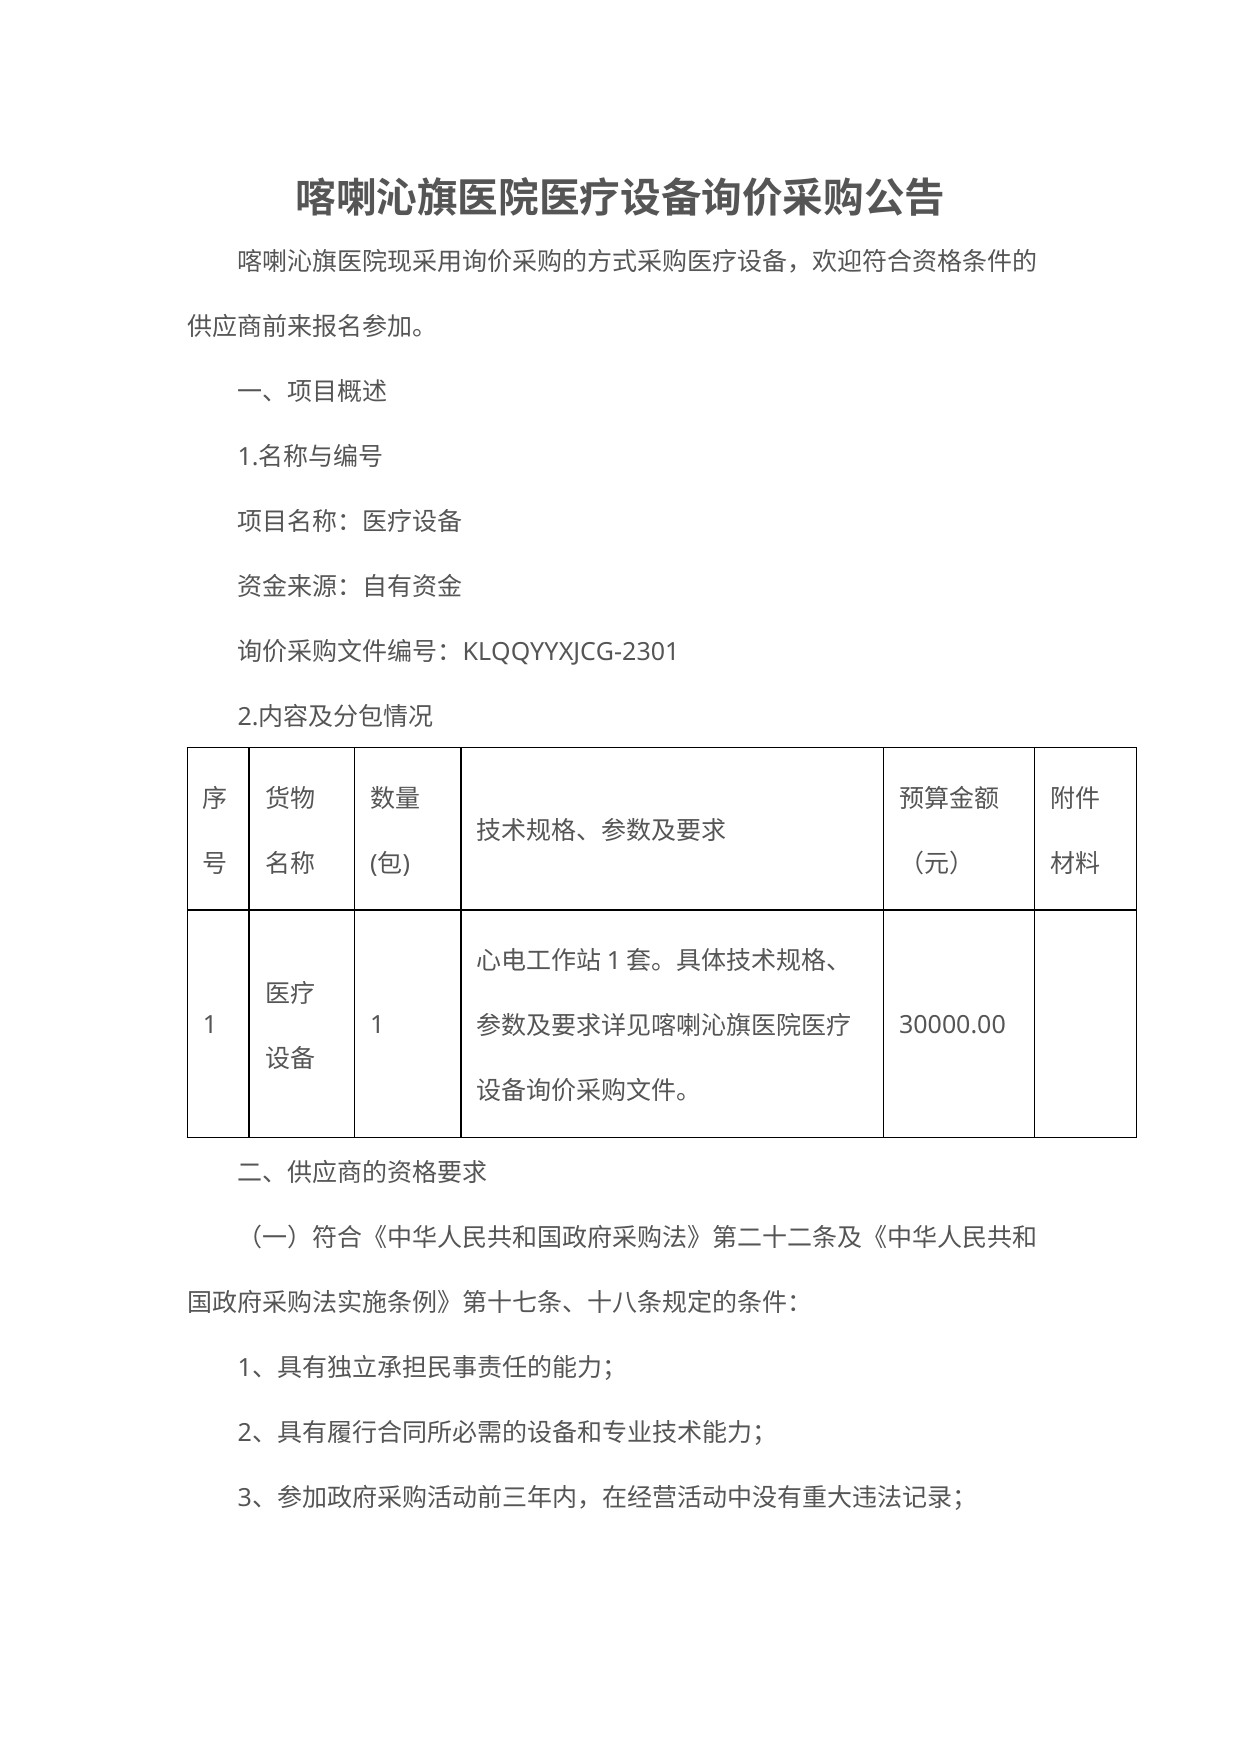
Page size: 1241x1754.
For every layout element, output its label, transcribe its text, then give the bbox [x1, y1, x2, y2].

text 项目名称：医疗设备 [187, 487, 1053, 552]
text 3、参加政府采购活动前三年内，在经营活动中没有重大违法记录； [187, 1463, 1053, 1528]
text 1.名称与编号 [187, 422, 1053, 487]
text （一）符合《中华人民共和国政府采购法》第二十二条及《中华人民共和国政府采购法实施条例》第十七条、十八条规定的条件： [187, 1203, 1053, 1333]
table_cell 医疗设备 [250, 911, 354, 1137]
text 1、具有独立承担民事责任的能力； [187, 1333, 1053, 1398]
table_header 数量(包) [355, 748, 460, 909]
table_header 预算金额（元） [884, 748, 1034, 909]
text 喀喇沁旗医院医疗设备询价采购公告 [187, 162, 1053, 227]
text 喀喇沁旗医院现采用询价采购的方式采购医疗设备，欢迎符合资格条件的供应商前来报名参加。 [187, 227, 1053, 357]
text 2、具有履行合同所必需的设备和专业技术能力； [187, 1398, 1053, 1463]
table_cell 1 [188, 911, 248, 1137]
table_header 序号 [188, 748, 248, 909]
text 一、项目概述 [187, 357, 1053, 422]
table_cell [1035, 911, 1136, 1137]
text 2.内容及分包情况 [187, 682, 1053, 747]
table_header 附件材料 [1035, 748, 1136, 909]
table_cell 1 [355, 911, 460, 1137]
text 资金来源：自有资金 [187, 552, 1053, 617]
table_header 技术规格、参数及要求 [462, 748, 883, 909]
text 询价采购文件编号：KLQQYYXJCG-2301 [187, 617, 1053, 682]
table_cell 心电工作站1套。具体技术规格、参数及要求详见喀喇沁旗医院医疗设备询价采购文件。 [462, 911, 883, 1137]
table_header 货物名称 [250, 748, 354, 909]
text 二、供应商的资格要求 [187, 1138, 1053, 1203]
table_cell 30000.00 [884, 911, 1034, 1137]
